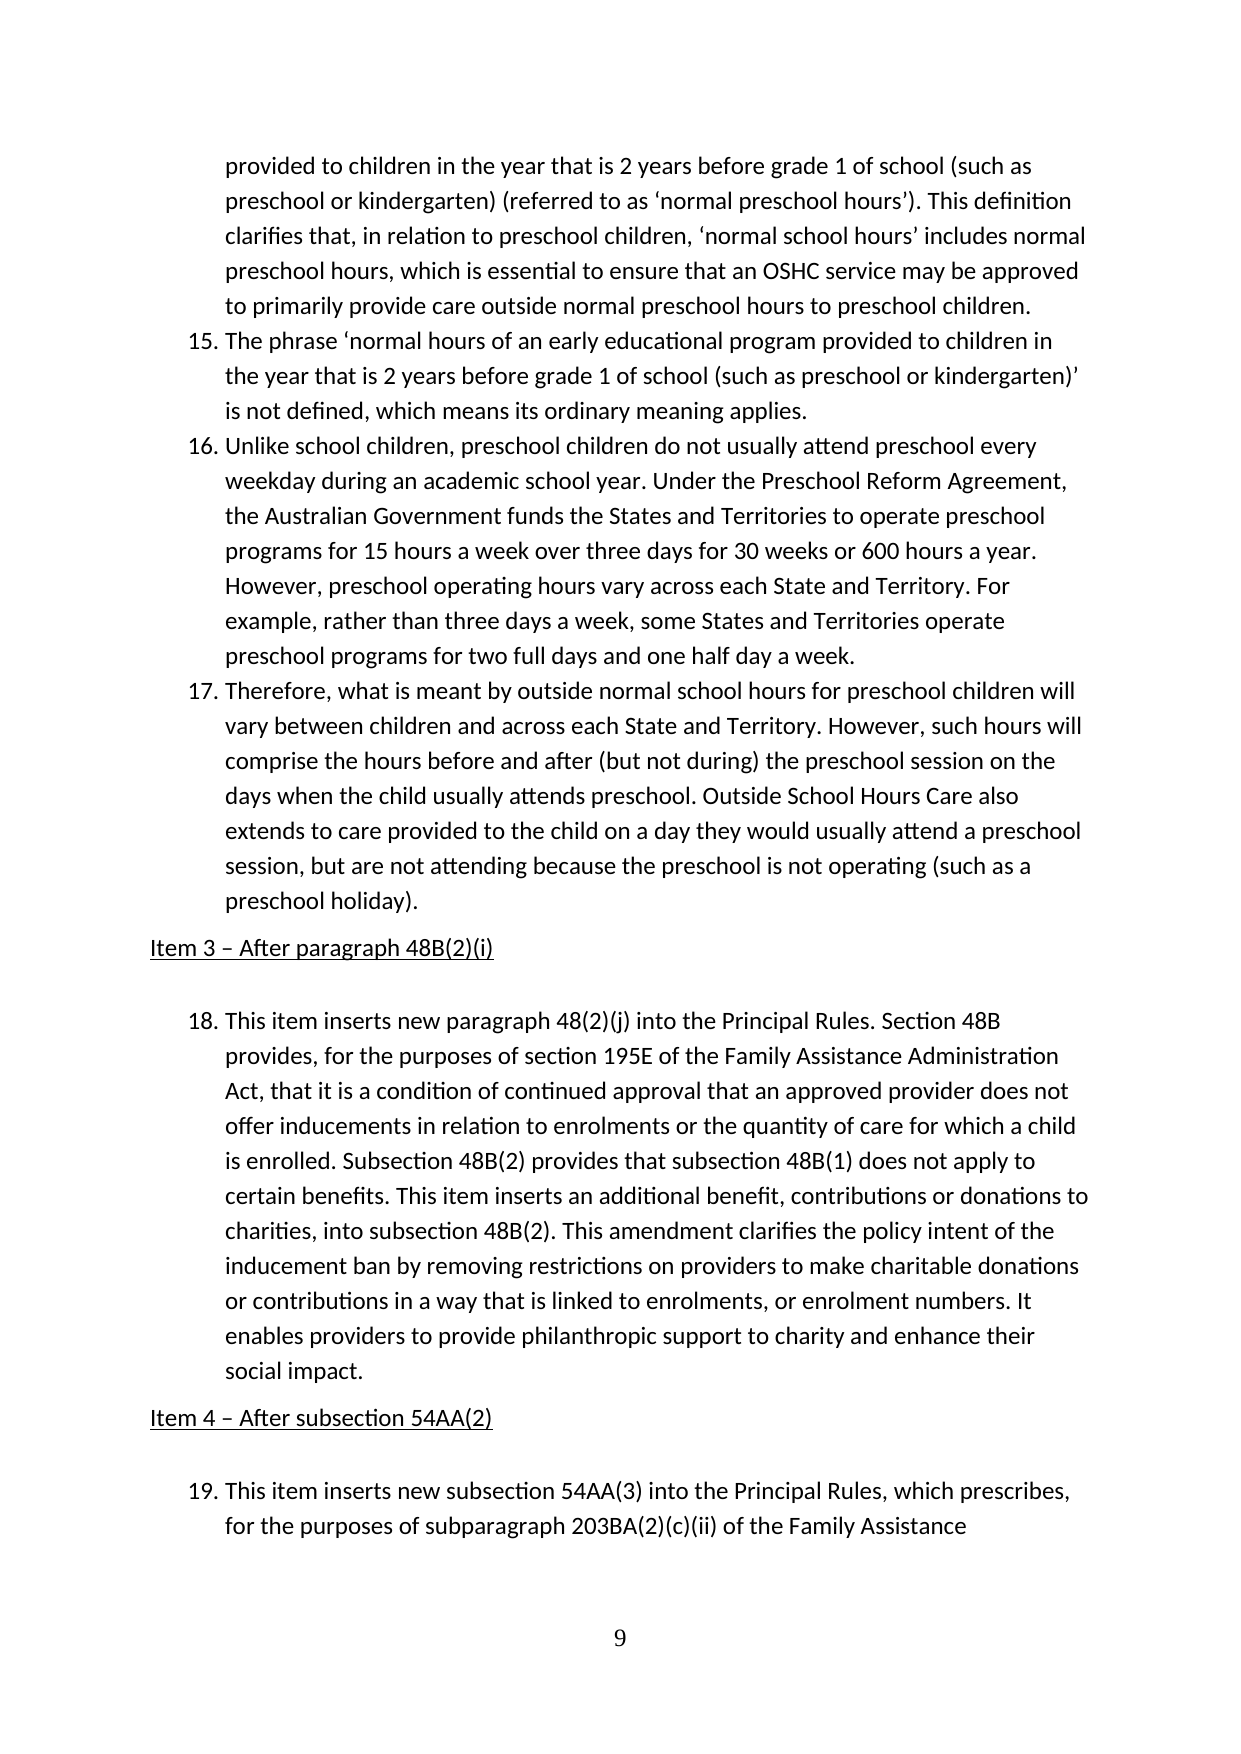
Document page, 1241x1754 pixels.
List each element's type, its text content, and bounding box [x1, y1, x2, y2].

subtitle Item 3 – After paragraph 48B(2)(i) [150, 932, 1090, 963]
subtitle Item 4 – After subsection 54AA(2) [150, 1402, 1090, 1433]
list The phrase ‘normal hours of an early educational program provided to children in the year that is 2 years before grade 1 of school (such as preschool or kindergarten)’ is not defined, which means its ordinary meaning applies. [187, 325, 1090, 426]
list Therefore, what is meant by outside normal school hours for preschool children will vary between children and across each State and Territory. However, such hours will comprise the hours before and after (but not during) the preschool session on the days when the child usually attends preschool. Outside School Hours Care also extends to care provided to the child on a day they would usually attend a preschool session, but are not attending because the preschool is not operating (such as a preschool holiday). [187, 675, 1090, 916]
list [187, 150, 1090, 321]
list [187, 1475, 1090, 1541]
list This item inserts new paragraph 48(2)(j) into the Principal Rules. Section 48B provides, for the purposes of section 195E of the Family Assistance Administration Act, that it is a condition of continued approval that an approved provider does not offer inducements in relation to enrolments or the quantity of care for which a child is enrolled. Subsection 48B(2) provides that subsection 48B(1) does not apply to certain benefits. This item inserts an additional benefit, contributions or donations to charities, into subsection 48B(2). This amendment clarifies the policy intent of the inducement ban by removing restrictions on providers to make charitable donations or contributions in a way that is linked to enrolments, or enrolment numbers. It enables providers to provide philanthropic support to charity and enhance their social impact. [187, 1005, 1090, 1386]
list Unlike school children, preschool children do not usually attend preschool every weekday during an academic school year. Under the Preschool Reform Agreement, the Australian Government funds the States and Territories to operate preschool programs for 15 hours a week over three days for 30 weeks or 600 hours a year. However, preschool operating hours vary across each State and Territory. For example, rather than three days a week, some States and Territories operate preschool programs for two full days and one half day a week. [187, 430, 1090, 671]
